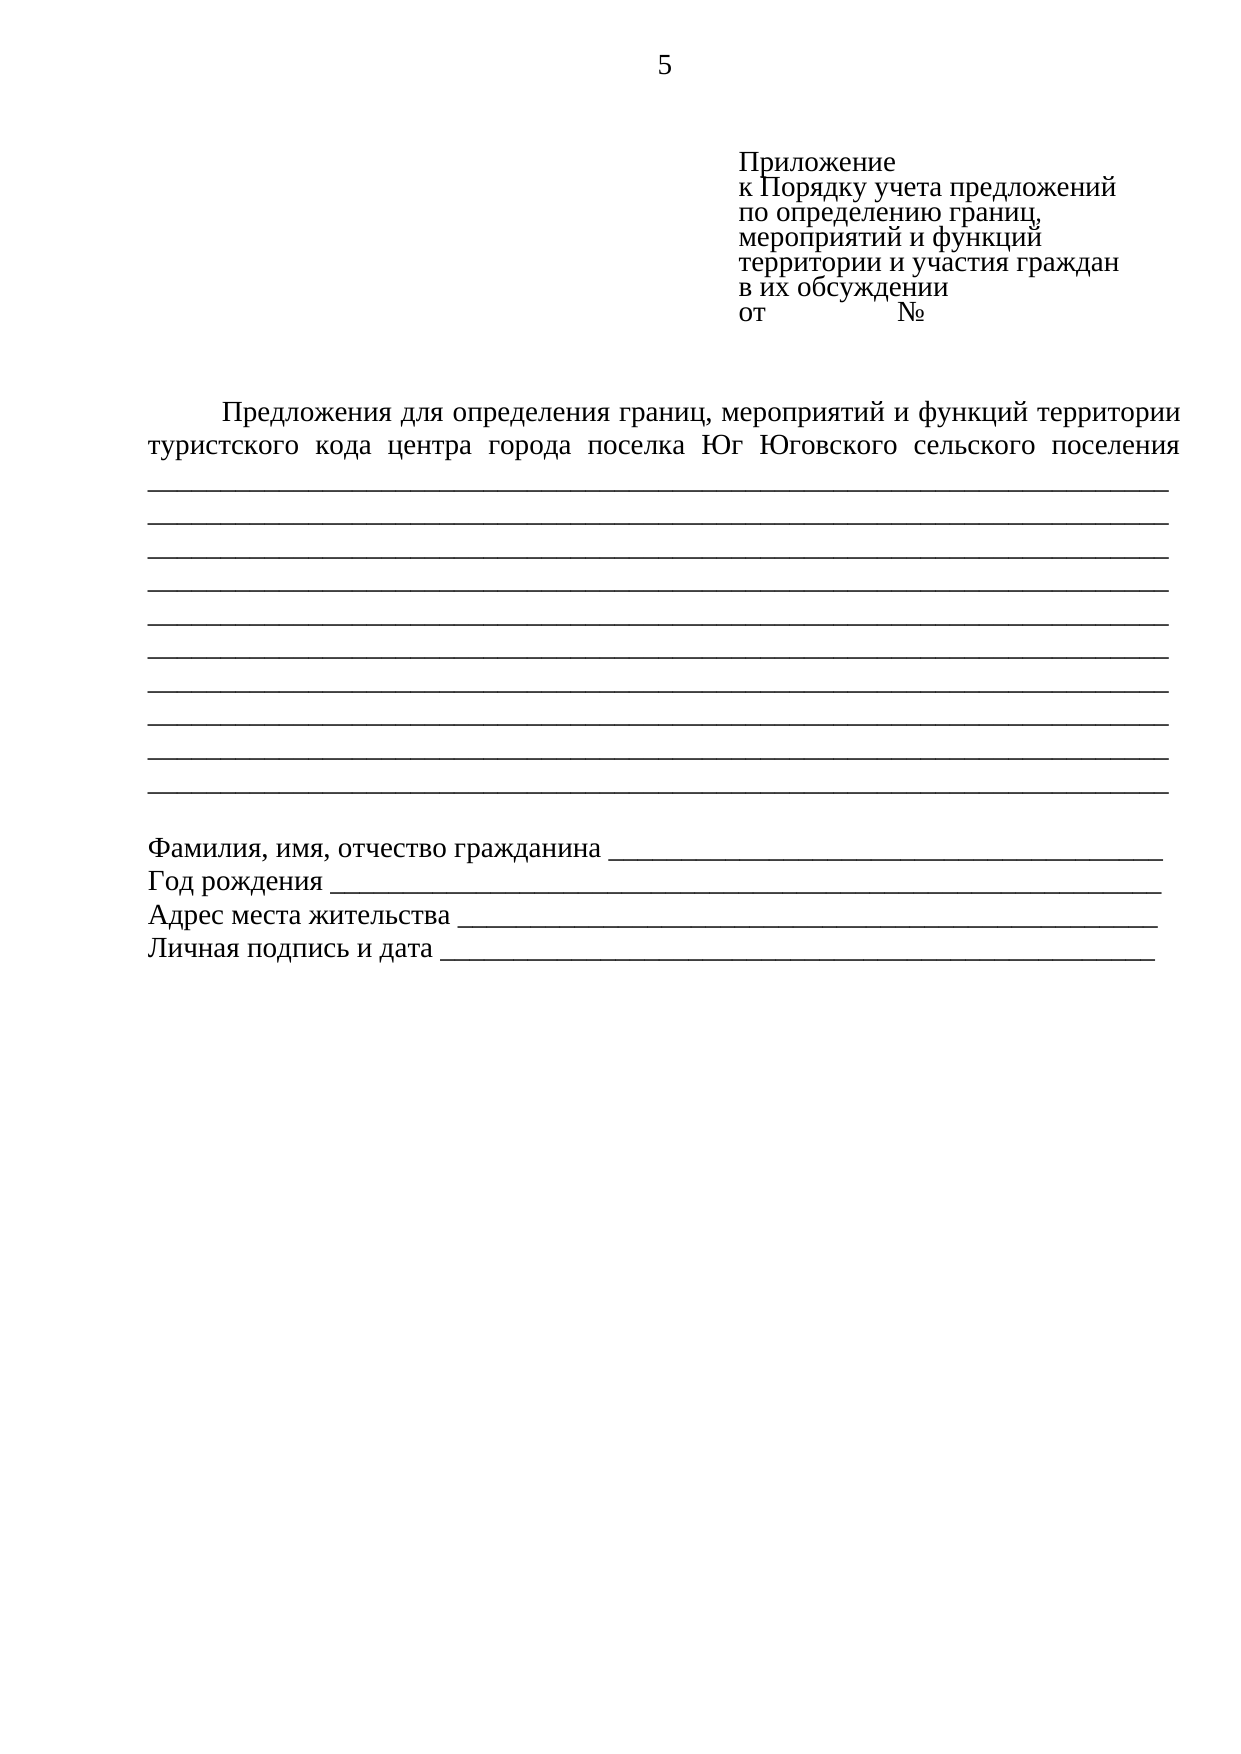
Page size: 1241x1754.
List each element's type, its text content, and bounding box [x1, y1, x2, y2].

text Личная подпись и дата _________________________________________________ [148, 930, 1181, 964]
text по определению границ, мероприятий и функций территории и участия граждан [738, 202, 1181, 277]
text Предложения для определения границ, мероприятий и функций территории туристского кода центра города поселка Юг Юговского сельского поселения ____________________________________________________________________________________________________________________________________________________________________________________________________________________________________________________________________________________________________________________________________________________________________________________________________________________________________________________________________________________________________________________________________________________________________________________________________________________________________________________________________________________________________________________________ [148, 394, 1181, 796]
text Адрес места жительства ________________________________________________ [148, 897, 1181, 930]
text в их обсуждении от № [738, 277, 1181, 327]
text Приложение к Порядку учета предложений [738, 152, 1181, 202]
text Фамилия, имя, отчество гражданина ______________________________________ [148, 830, 1181, 863]
text Год рождения _________________________________________________________ [148, 863, 1181, 897]
